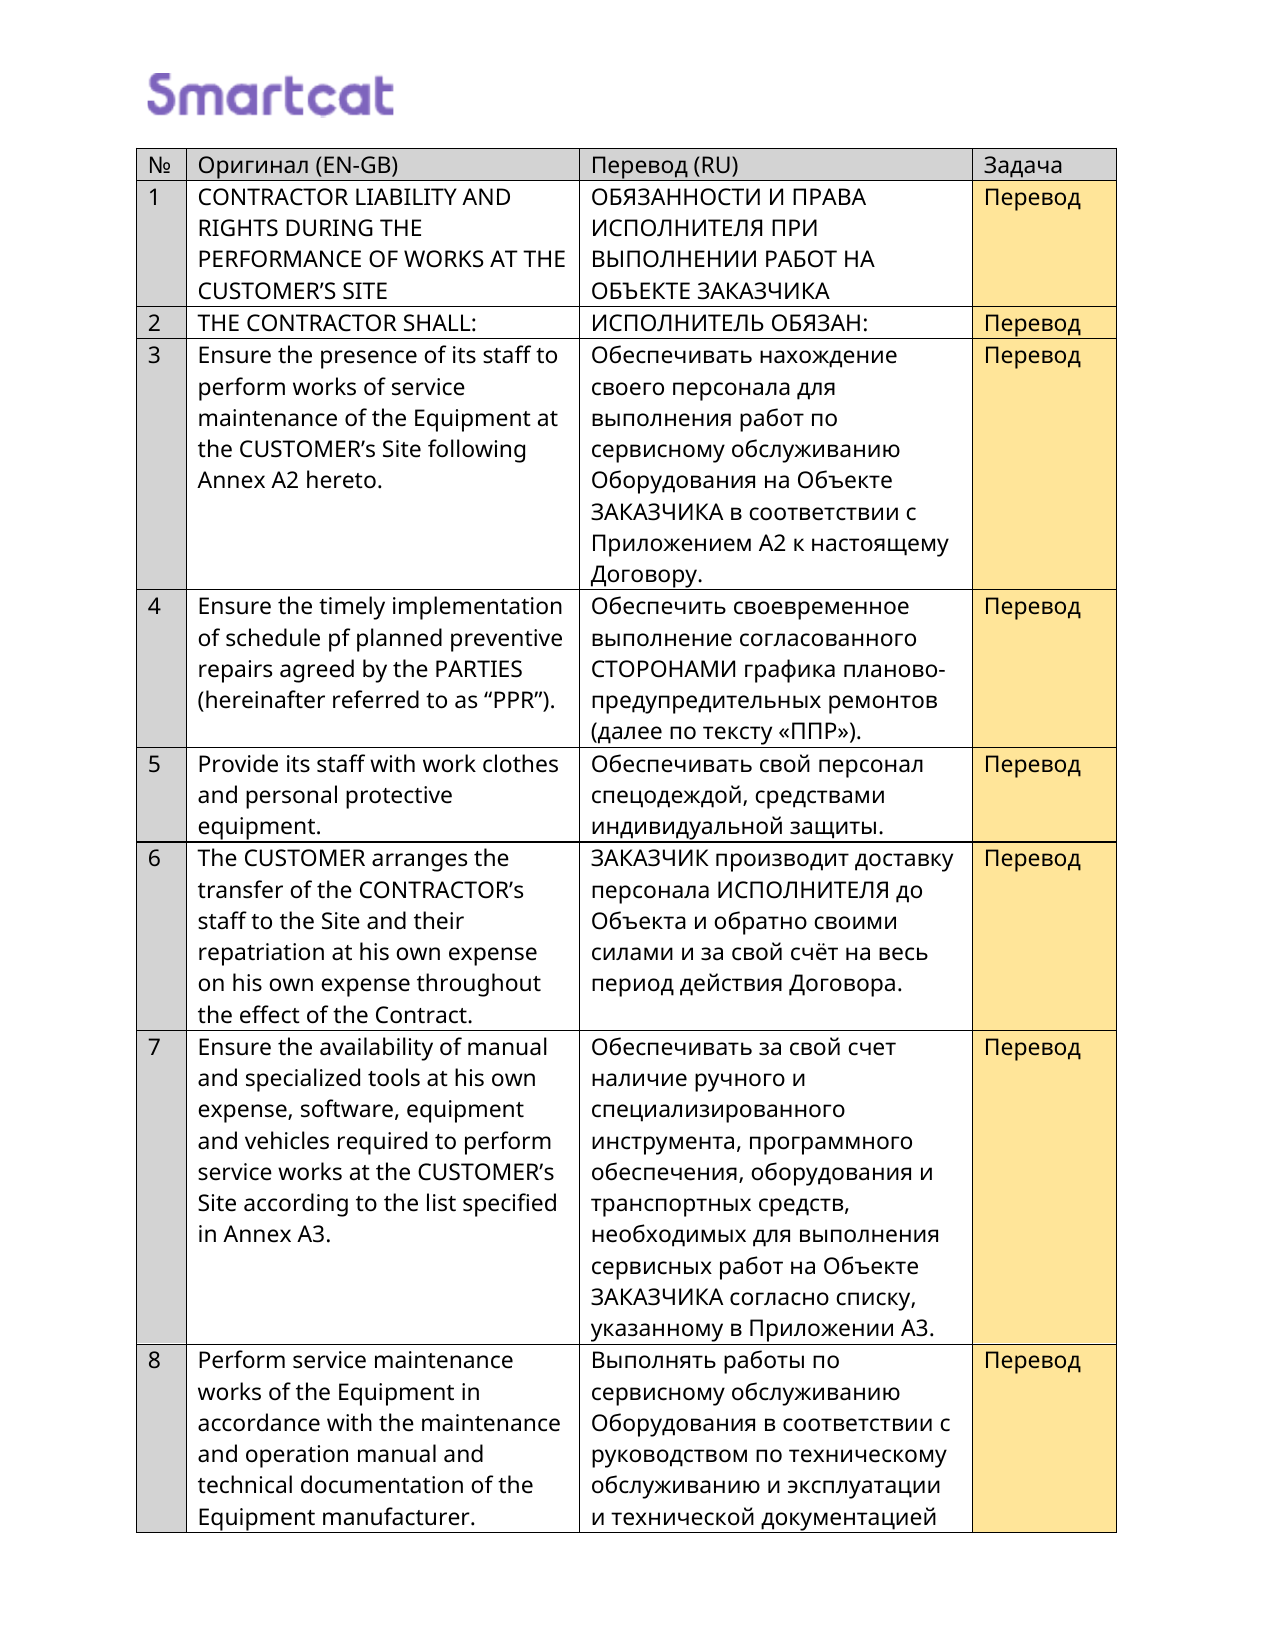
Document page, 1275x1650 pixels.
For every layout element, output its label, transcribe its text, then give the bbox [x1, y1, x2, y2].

table_cell Ensure the availability of manual and specialized tools at his own expense, software, equipment and vehicles required to perform service works at the CUSTOMER’s Site according to the list specified in Annex A3. [187, 1031, 579, 1343]
table_header № [137, 149, 186, 180]
table_cell CONTRACTOR LIABILITY AND RIGHTS DURING THE PERFORMANCE OF WORKS AT THE CUSTOMER’S SITE [187, 181, 579, 306]
table_cell Перевод [973, 307, 1116, 338]
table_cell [187, 1345, 579, 1532]
table_cell 4 [137, 590, 186, 747]
table_cell Provide its staff with work clothes and personal protective equipment. [187, 748, 579, 841]
table_cell Обеспечивать нахождение своего персонала для выполнения работ по сервисному обслуживанию Оборудования на Объекте ЗАКАЗЧИКА в соответствии с Приложением А2 к настоящему Договору. [580, 339, 972, 589]
table_cell Обеспечивать за свой счет наличие ручного и специализированного инструмента, программного обеспечения, оборудования и транспортных средств, необходимых для выполнения сервисных работ на Объекте ЗАКАЗЧИКА согласно списку, указанному в Приложении А3. [580, 1031, 972, 1343]
table_cell 1 [137, 181, 186, 306]
table_cell Перевод [973, 1345, 1116, 1532]
table_cell Перевод [973, 748, 1116, 841]
table_cell THE CONTRACTOR SHALL: [187, 307, 579, 338]
table_cell Перевод [973, 1031, 1116, 1343]
table_cell Перевод [973, 590, 1116, 747]
table_cell Ensure the timely implementation of schedule pf planned preventive repairs agreed by the PARTIES (hereinafter referred to as “PPR”). [187, 590, 579, 747]
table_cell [580, 1345, 972, 1532]
table_cell 3 [137, 339, 186, 589]
table_header Перевод (RU) [580, 149, 972, 180]
table_cell ИСПОЛНИТЕЛЬ ОБЯЗАН: [580, 307, 972, 338]
table_cell 6 [137, 843, 186, 1030]
table_header Оригинал (EN-GB) [187, 149, 579, 180]
table_cell 7 [137, 1031, 186, 1343]
table_cell Перевод [973, 843, 1116, 1030]
table_cell Перевод [973, 339, 1116, 589]
table_header Задача [973, 149, 1116, 180]
picture [147, 73, 394, 118]
table_cell Обеспечивать свой персонал спецодеждой, средствами индивидуальной защиты. [580, 748, 972, 841]
table_cell ЗАКАЗЧИК производит доставку персонала ИСПОЛНИТЕЛЯ до Объекта и обратно своими силами и за свой счёт на весь период действия Договора. [580, 843, 972, 1030]
table_cell Обеспечить своевременное выполнение согласованного СТОРОНАМИ графика планово-предупредительных ремонтов (далее по тексту «ППР»). [580, 590, 972, 747]
table_cell 2 [137, 307, 186, 338]
table_cell The CUSTOMER arranges the transfer of the CONTRACTOR’s staff to the Site and their repatriation at his own expense on his own expense throughout the effect of the Contract. [187, 843, 579, 1030]
table_cell 5 [137, 748, 186, 841]
table_cell Ensure the presence of its staff to perform works of service maintenance of the Equipment at the CUSTOMER’s Site following Annex A2 hereto. [187, 339, 579, 589]
table_cell ОБЯЗАННОСТИ И ПРАВА ИСПОЛНИТЕЛЯ ПРИ ВЫПОЛНЕНИИ РАБОТ НА ОБЪЕКТЕ ЗАКАЗЧИКА [580, 181, 972, 306]
table_cell Перевод [973, 181, 1116, 306]
table_cell 8 [137, 1345, 186, 1532]
